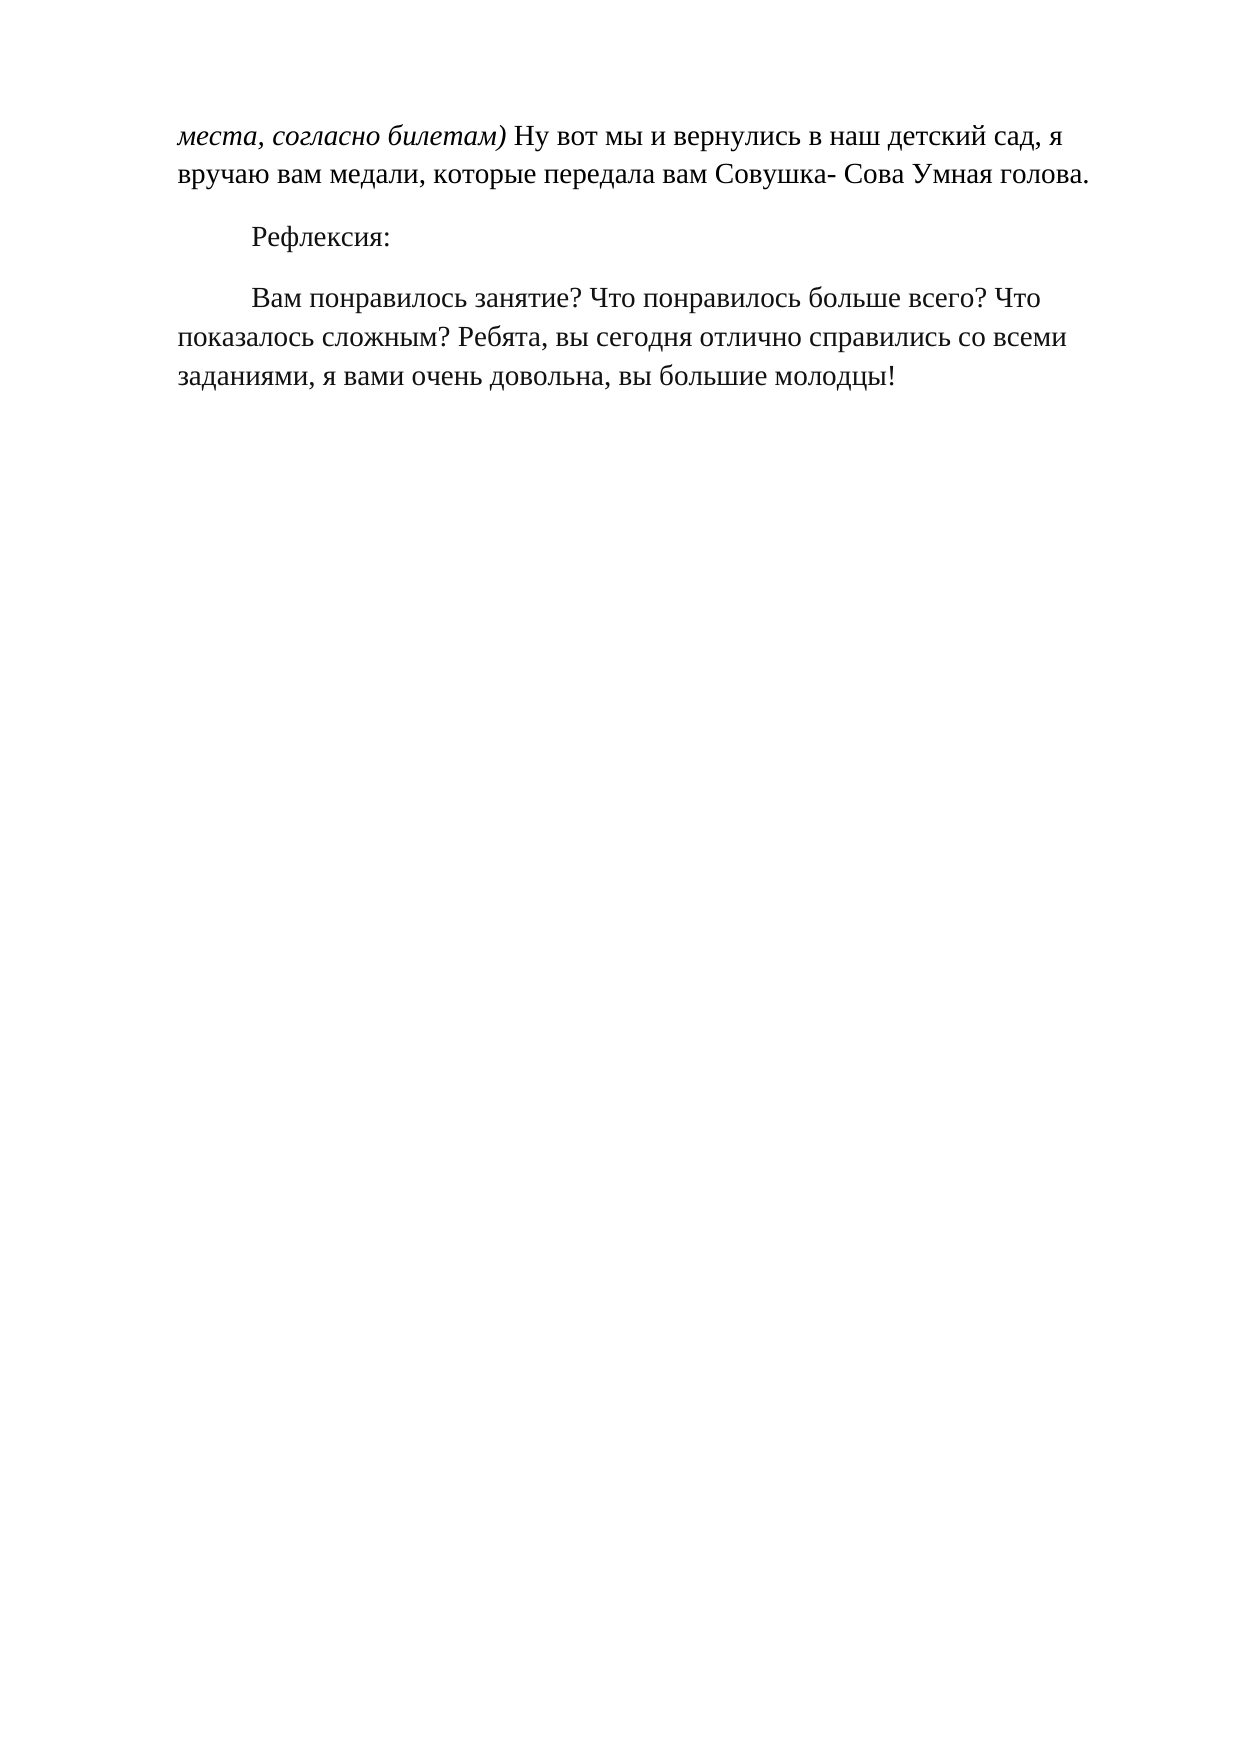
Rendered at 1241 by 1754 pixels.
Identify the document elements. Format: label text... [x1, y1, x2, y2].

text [177, 118, 1152, 190]
text Рефлексия: [177, 219, 1152, 252]
text Вам понравилось занятие? Что понравилось больше всего? Что показалось сложным? Ребята, вы сегодня отлично справились со всеми заданиями, я вами очень довольна, вы большие молодцы! [177, 281, 1152, 391]
